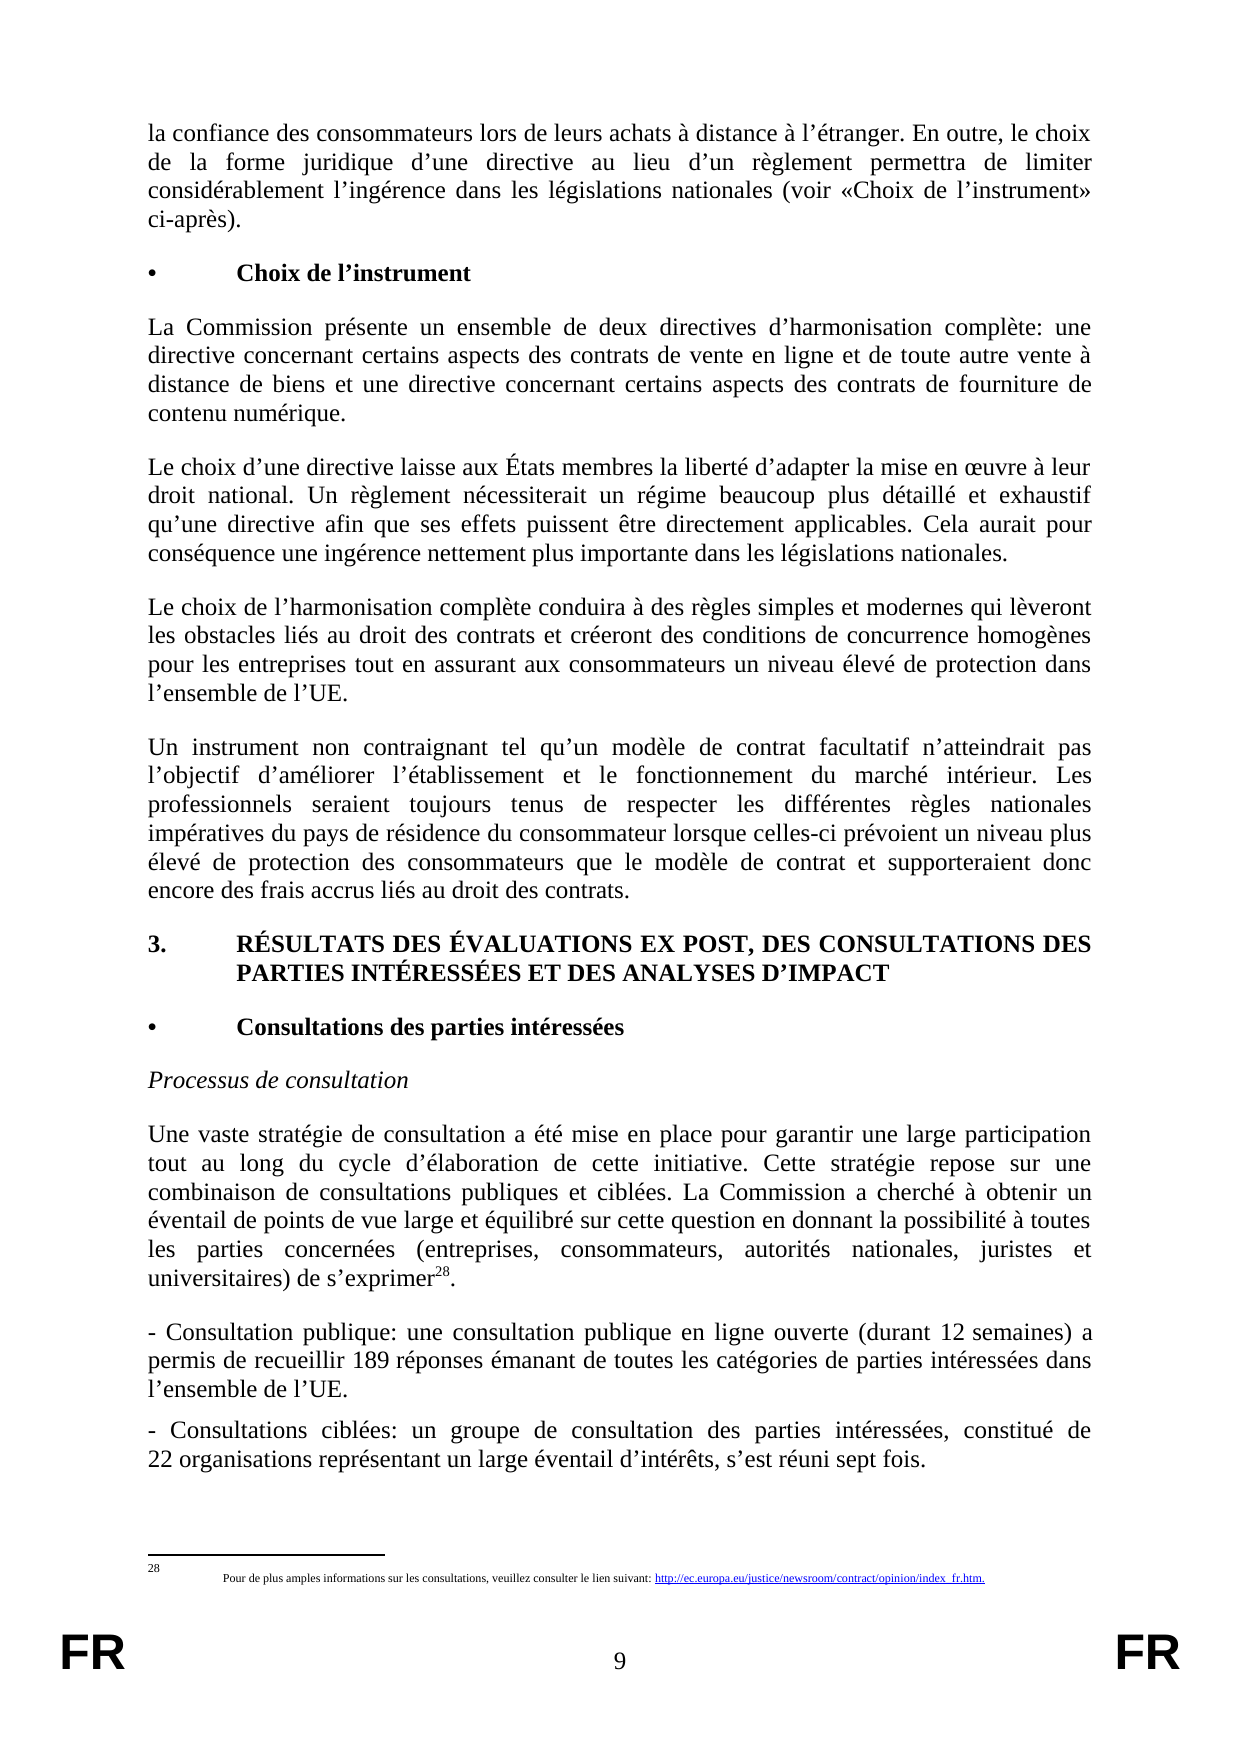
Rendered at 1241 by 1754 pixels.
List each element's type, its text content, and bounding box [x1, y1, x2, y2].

text Le choix d’une directive laisse aux États membres la liberté d’adapter la mise en œuvre à leur droit national. Un règlement nécessiterait un régime beaucoup plus détaillé et exhaustif qu’une directive afin que ses effets puissent être directement applicables. Cela aurait pour conséquence une ingérence nettement plus importante dans les législations nationales. [148, 452, 1093, 567]
text - Consultations ciblées: un groupe de consultation des parties intéressées, constitué de 22 organisations représentant un large éventail d’intérêts, s’est réuni sept fois. [148, 1416, 1093, 1473]
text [148, 118, 1093, 233]
text Le choix de l’harmonisation complète conduira à des règles simples et modernes qui lèveront les obstacles liés au droit des contrats et créeront des conditions de concurrence homogènes pour les entreprises tout en assurant aux consommateurs un niveau élevé de protection dans l’ensemble de l’UE. [148, 592, 1093, 707]
text Processus de consultation [148, 1066, 1093, 1094]
text - Consultation publique: une consultation publique en ligne ouverte (durant 12 semaines) a permis de recueillir 189 réponses émanant de toutes les catégories de parties intéressées dans l’ensemble de l’UE. [148, 1317, 1093, 1403]
text La Commission présente un ensemble de deux directives d’harmonisation complète: une directive concernant certains aspects des contrats de vente en ligne et de toute autre vente à distance de biens et une directive concernant certains aspects des contrats de fourniture de contenu numérique. [148, 312, 1093, 427]
text Un instrument non contraignant tel qu’un modèle de contrat facultatif n’atteindrait pas l’objectif d’améliorer l’établissement et le fonctionnement du marché intérieur. Les professionnels seraient toujours tenus de respecter les différentes règles nationales impératives du pays de résidence du consommateur lorsque celles-ci prévoient un niveau plus élevé de protection des consommateurs que le modèle de contrat et supporteraient donc encore des frais accrus liés au droit des contrats. [148, 732, 1093, 904]
subtitle • Choix de l’instrument [148, 258, 1093, 287]
subtitle 3. RÉSULTATS DES ÉVALUATIONS EX POST, DES CONSULTATIONS DES PARTIES INTÉRESSÉES ET DES ANALYSES D’IMPACT [148, 929, 1093, 987]
subtitle • Consultations des parties intéressées [148, 1012, 1093, 1041]
text Une vaste stratégie de consultation a été mise en place pour garantir une large participation tout au long du cycle d’élaboration de cette initiative. Cette stratégie repose sur une combinaison de consultations publiques et ciblées. La Commission a cherché à obtenir un éventail de points de vue large et équilibré sur cette question en donnant la possibilité à toutes les parties concernées (entreprises, consommateurs, autorités nationales, juristes et universitaires) de s’exprimer. [148, 1119, 1093, 1292]
